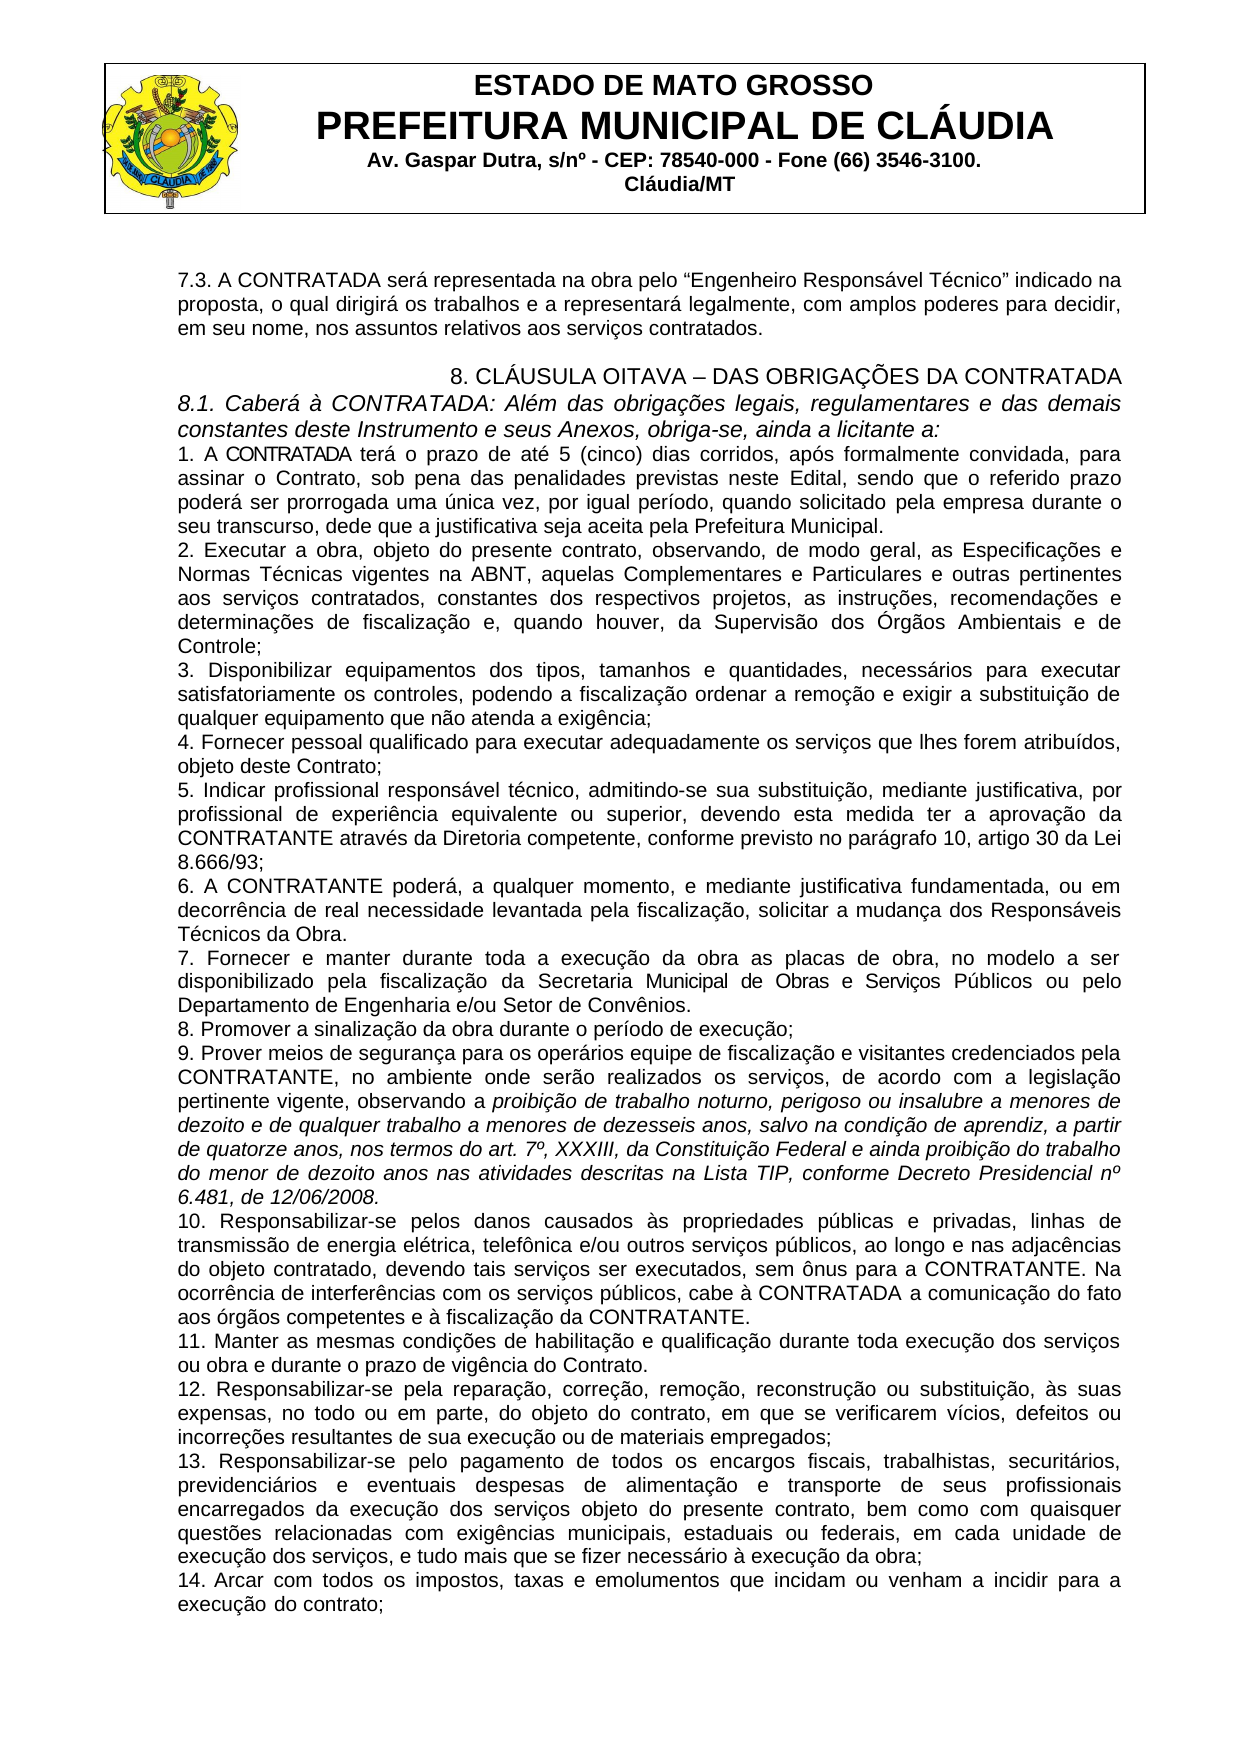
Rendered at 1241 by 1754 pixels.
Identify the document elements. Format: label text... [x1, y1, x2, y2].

text 12. Responsabilizar-se pela reparação, correção, remoção, reconstrução ou substituição, às suas expensas, no todo ou em parte, do objeto do contrato, em que se verificarem vícios, defeitos ou incorreções resultantes de sua execução ou de materiais empregados; [177, 1377, 1122, 1448]
subtitle 8.1. Caberá à CONTRATADA: Além das obrigações legais, regulamentares e das demais constantes deste Instrumento e seus Anexos, obriga-se, ainda a licitante a: [177, 389, 1122, 442]
text 11. Manter as mesmas condições de habilitação e qualificação durante toda execução dos serviços ou obra e durante o prazo de vigência do Contrato. [177, 1329, 1122, 1377]
text 8. Promover a sinalização da obra durante o período de execução; [177, 1017, 1122, 1041]
text 4. Fornecer pessoal qualificado para executar adequadamente os serviços que lhes forem atribuídos, objeto deste Contrato; [177, 730, 1122, 778]
text 1. A CONTRATADA terá o prazo de até 5 (cinco) dias corridos, após formalmente convidada, para assinar o Contrato, sob pena das penalidades previstas neste Edital, sendo que o referido prazo poderá ser prorrogada uma única vez, por igual período, quando solicitado pela empresa durante o seu transcurso, dede que a justificativa seja aceita pela Prefeitura Municipal. [177, 442, 1122, 538]
text 10. Responsabilizar-se pelos danos causados às propriedades públicas e privadas, linhas de transmissão de energia elétrica, telefônica e/ou outros serviços públicos, ao longo e nas adjacências do objeto contratado, devendo tais serviços ser executados, sem ônus para a CONTRATANTE. Na ocorrência de interferências com os serviços públicos, cabe à CONTRATADA a comunicação do fato aos órgãos competentes e à fiscalização da CONTRATANTE. [177, 1209, 1122, 1329]
text 3. Disponibilizar equipamentos dos tipos, tamanhos e quantidades, necessários para executar satisfatoriamente os controles, podendo a fiscalização ordenar a remoção e exigir a substituição de qualquer equipamento que não atenda a exigência; [177, 658, 1122, 730]
text 14. Arcar com todos os impostos, taxas e emolumentos que incidam ou venham a incidir para a execução do contrato; [177, 1568, 1122, 1616]
text 7. Fornecer e manter durante toda a execução da obra as placas de obra, no modelo a ser disponibilizado pela fiscalização da Secretaria Municipal de Obras e Serviços Públicos ou pelo Departamento de Engenharia e/ou Setor de Convênios. [177, 945, 1122, 1017]
text 9. Prover meios de segurança para os operários equipe de fiscalização e visitantes credenciados pela CONTRATANTE, no ambiente onde serão realizados os serviços, de acordo com a legislação pertinente vigente, observando a proibição de trabalho noturno, perigoso ou insalubre a menores de dezoito e de qualquer trabalho a menores de dezesseis anos, salvo na condição de aprendiz, a partir de quatorze anos, nos termos do art. 7º, XXXIII, da Constituição Federal e ainda proibição do trabalho do menor de dezoito anos nas atividades descritas na Lista TIP, conforme Decreto Presidencial nº 6.481, de 12/06/2008. [177, 1041, 1122, 1209]
picture [106, 75, 241, 210]
text 13. Responsabilizar-se pelo pagamento de todos os encargos fiscais, trabalhistas, securitários, previdenciários e eventuais despesas de alimentação e transporte de seus profissionais encarregados da execução dos serviços objeto do presente contrato, bem como com quaisquer questões relacionadas com exigências municipais, estaduais ou federais, em cada unidade de execução dos serviços, e tudo mais que se fizer necessário à execução da obra; [177, 1448, 1122, 1568]
text 7.3. A CONTRATADA será representada na obra pelo “Engenheiro Responsável Técnico” indicado na proposta, o qual dirigirá os trabalhos e a representará legalmente, com amplos poderes para decidir, em seu nome, nos assuntos relativos aos serviços contratados. [177, 267, 1122, 339]
text 5. Indicar profissional responsável técnico, admitindo-se sua substituição, mediante justificativa, por profissional de experiência equivalente ou superior, devendo esta medida ter a aprovação da CONTRATANTE através da Diretoria competente, conforme previsto no parágrafo 10, artigo 30 da Lei 8.666/93; [177, 778, 1122, 873]
text 2. Executar a obra, objeto do presente contrato, observando, de modo geral, as Especificações e Normas Técnicas vigentes na ABNT, aquelas Complementares e Particulares e outras pertinentes aos serviços contratados, constantes dos respectivos projetos, as instruções, recomendações e determinações de fiscalização e, quando houver, da Supervisão dos Órgãos Ambientais e de Controle; [177, 538, 1122, 658]
subtitle 8. CLÁUSULA OITAVA – DAS OBRIGAÇÕES DA CONTRATADA [177, 363, 1122, 389]
text 6. A CONTRATANTE poderá, a qualquer momento, e mediante justificativa fundamentada, ou em decorrência de real necessidade levantada pela fiscalização, solicitar a mudança dos Responsáveis Técnicos da Obra. [177, 873, 1122, 945]
